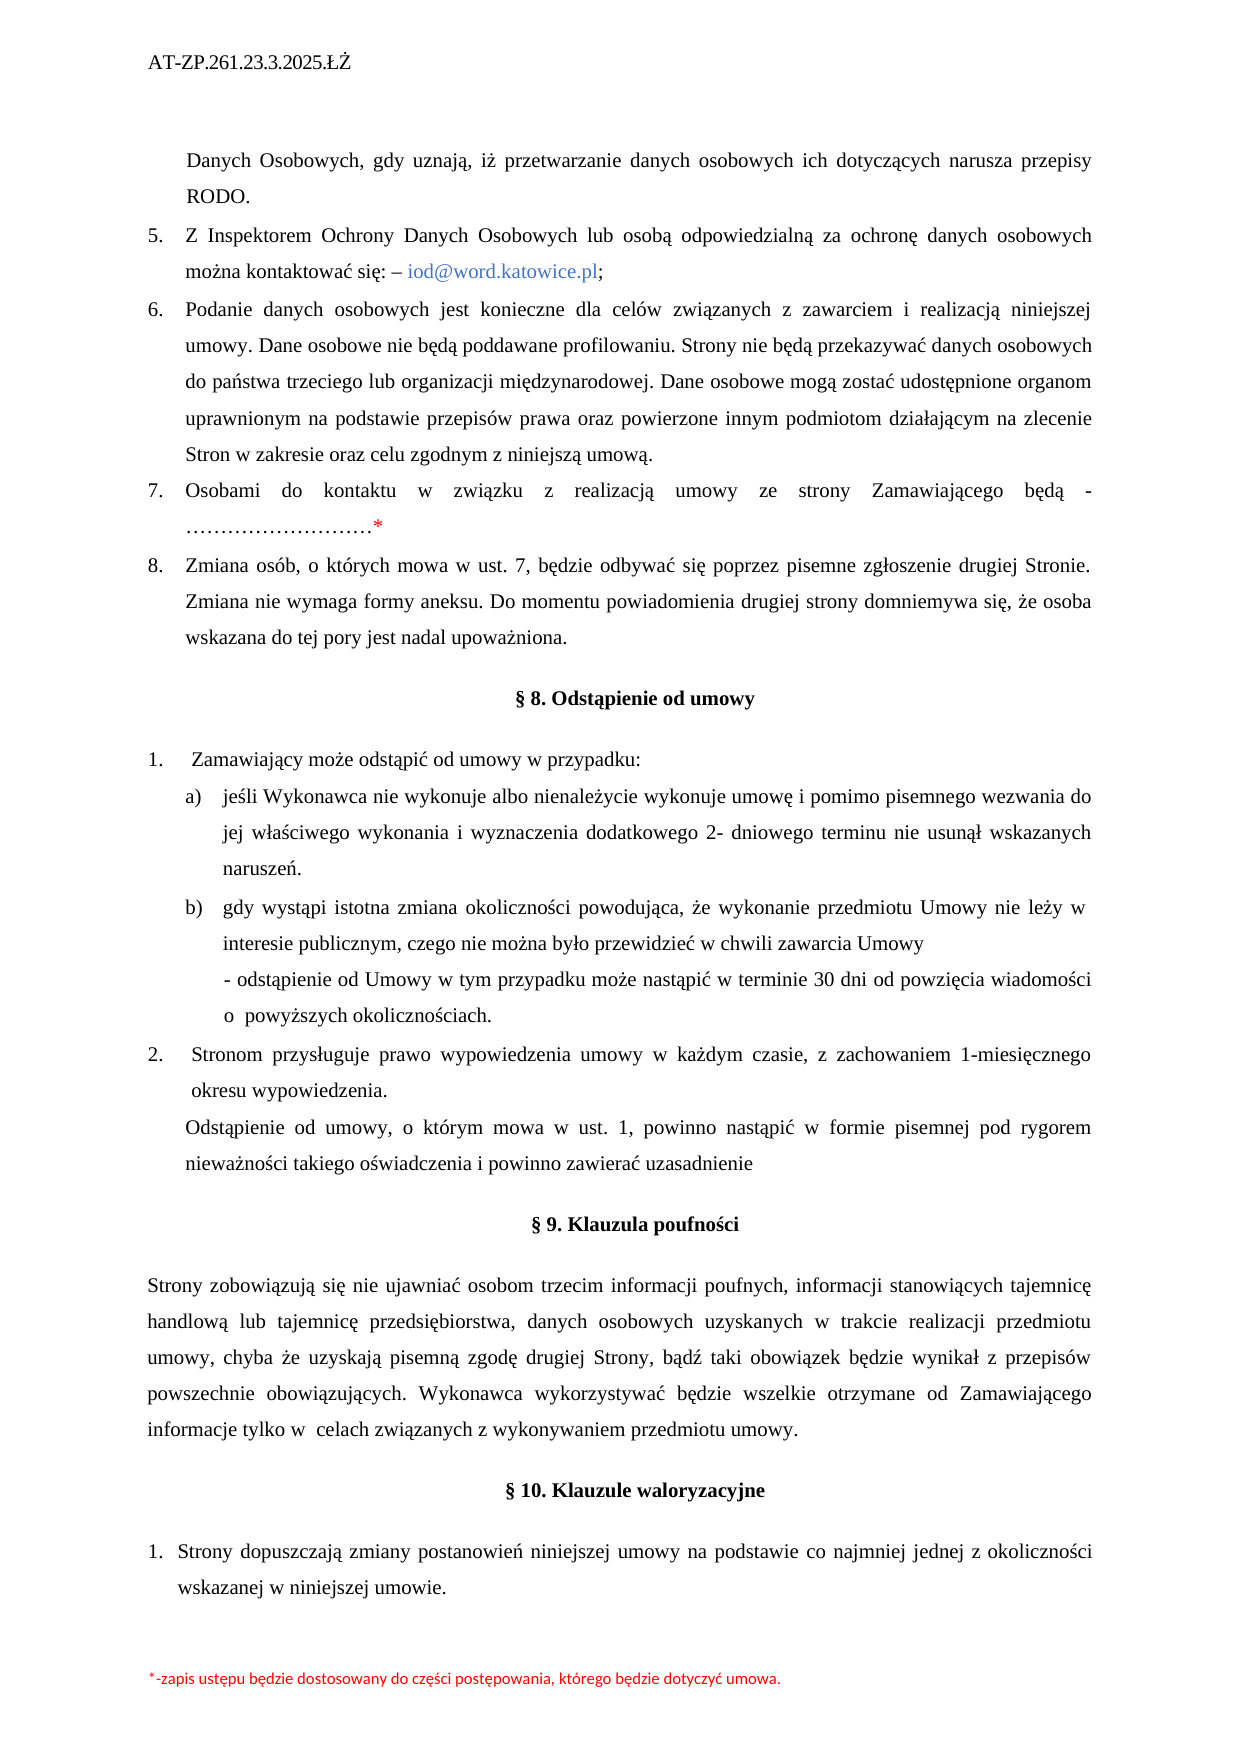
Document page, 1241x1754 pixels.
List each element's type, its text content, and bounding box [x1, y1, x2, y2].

text Strony zobowiązują się nie ujawniać osobom trzecim informacji poufnych, informacji stanowiących tajemnicę handlową lub tajemnicę przedsiębiorstwa, danych osobowych uzyskanych w trakcie realizacji przedmiotu umowy, chyba że uzyskają pisemną zgodę drugiej Strony, bądź taki obowiązek będzie wynikał z przepisów powszechnie obowiązujących. Wykonawca wykorzystywać będzie wszelkie otrzymane od Zamawiającego informacje tylko w celach związanych z wykonywaniem przedmiotu umowy. [147, 1273, 1093, 1441]
list Zamawiający może odstąpić od umowy w przypadku: [148, 747, 1093, 771]
list Strony dopuszczają zmiany postanowień niniejszej umowy na podstawie co najmniej jednej z okoliczności wskazanej w niniejszej umowie. [148, 1539, 1093, 1599]
list Z Inspektorem Ochrony Danych Osobowych lub osobą odpowiedzialną za ochronę danych osobowych można kontaktować się: – iod@word.katowice.pl; [148, 222, 1093, 283]
text Odstąpienie od umowy, o którym mowa w ust. 1, powinno nastąpić w formie pisemnej pod rygorem nieważności takiego oświadczenia i powinno zawierać uzasadnienie [185, 1115, 1093, 1175]
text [186, 148, 1093, 208]
subtitle § 9. Klauzula poufności [177, 1212, 1093, 1236]
list Podanie danych osobowych jest konieczne dla celów związanych z zawarciem i realizacją niniejszej umowy. Dane osobowe nie będą poddawane profilowaniu. Strony nie będą przekazywać danych osobowych do państwa trzeciego lub organizacji międzynarodowej. Dane osobowe mogą zostać udostępnione organom uprawnionym na podstawie przepisów prawa oraz powierzone innym podmiotom działającym na zlecenie Stron w zakresie oraz celu zgodnym z niniejszą umową. [148, 297, 1093, 466]
list gdy wystąpi istotna zmiana okoliczności powodująca, że wykonanie przedmiotu Umowy nie leży w interesie publicznym, czego nie można było przewidzieć w chwili zawarcia Umowy [185, 895, 1093, 955]
list Zmiana osób, o których mowa w ust. 7, będzie odbywać się poprzez pisemne zgłoszenie drugiej Stronie. Zmiana nie wymaga formy aneksu. Do momentu powiadomienia drugiej strony domniemywa się, że osoba wskazana do tej pory jest nadal upoważniona. [148, 553, 1093, 649]
list Osobami do kontaktu w związku z realizacją umowy ze strony Zamawiającego będą - ………………………* [148, 478, 1093, 538]
list Stronom przysługuje prawo wypowiedzenia umowy w każdym czasie, z zachowaniem 1-miesięcznego okresu wypowiedzenia. [148, 1042, 1093, 1102]
subtitle § 8. Odstąpienie od umowy [177, 686, 1093, 710]
list jeśli Wykonawca nie wykonuje albo nienależycie wykonuje umowę i pomimo pisemnego wezwania do jej właściwego wykonania i wyznaczenia dodatkowego 2- dniowego terminu nie usunął wskazanych naruszeń. [185, 784, 1093, 880]
text - odstąpienie od Umowy w tym przypadku może nastąpić w terminie 30 dni od powzięcia wiadomości o powyższych okolicznościach. [224, 967, 1093, 1027]
subtitle § 10. Klauzule waloryzacyjne [177, 1478, 1093, 1502]
